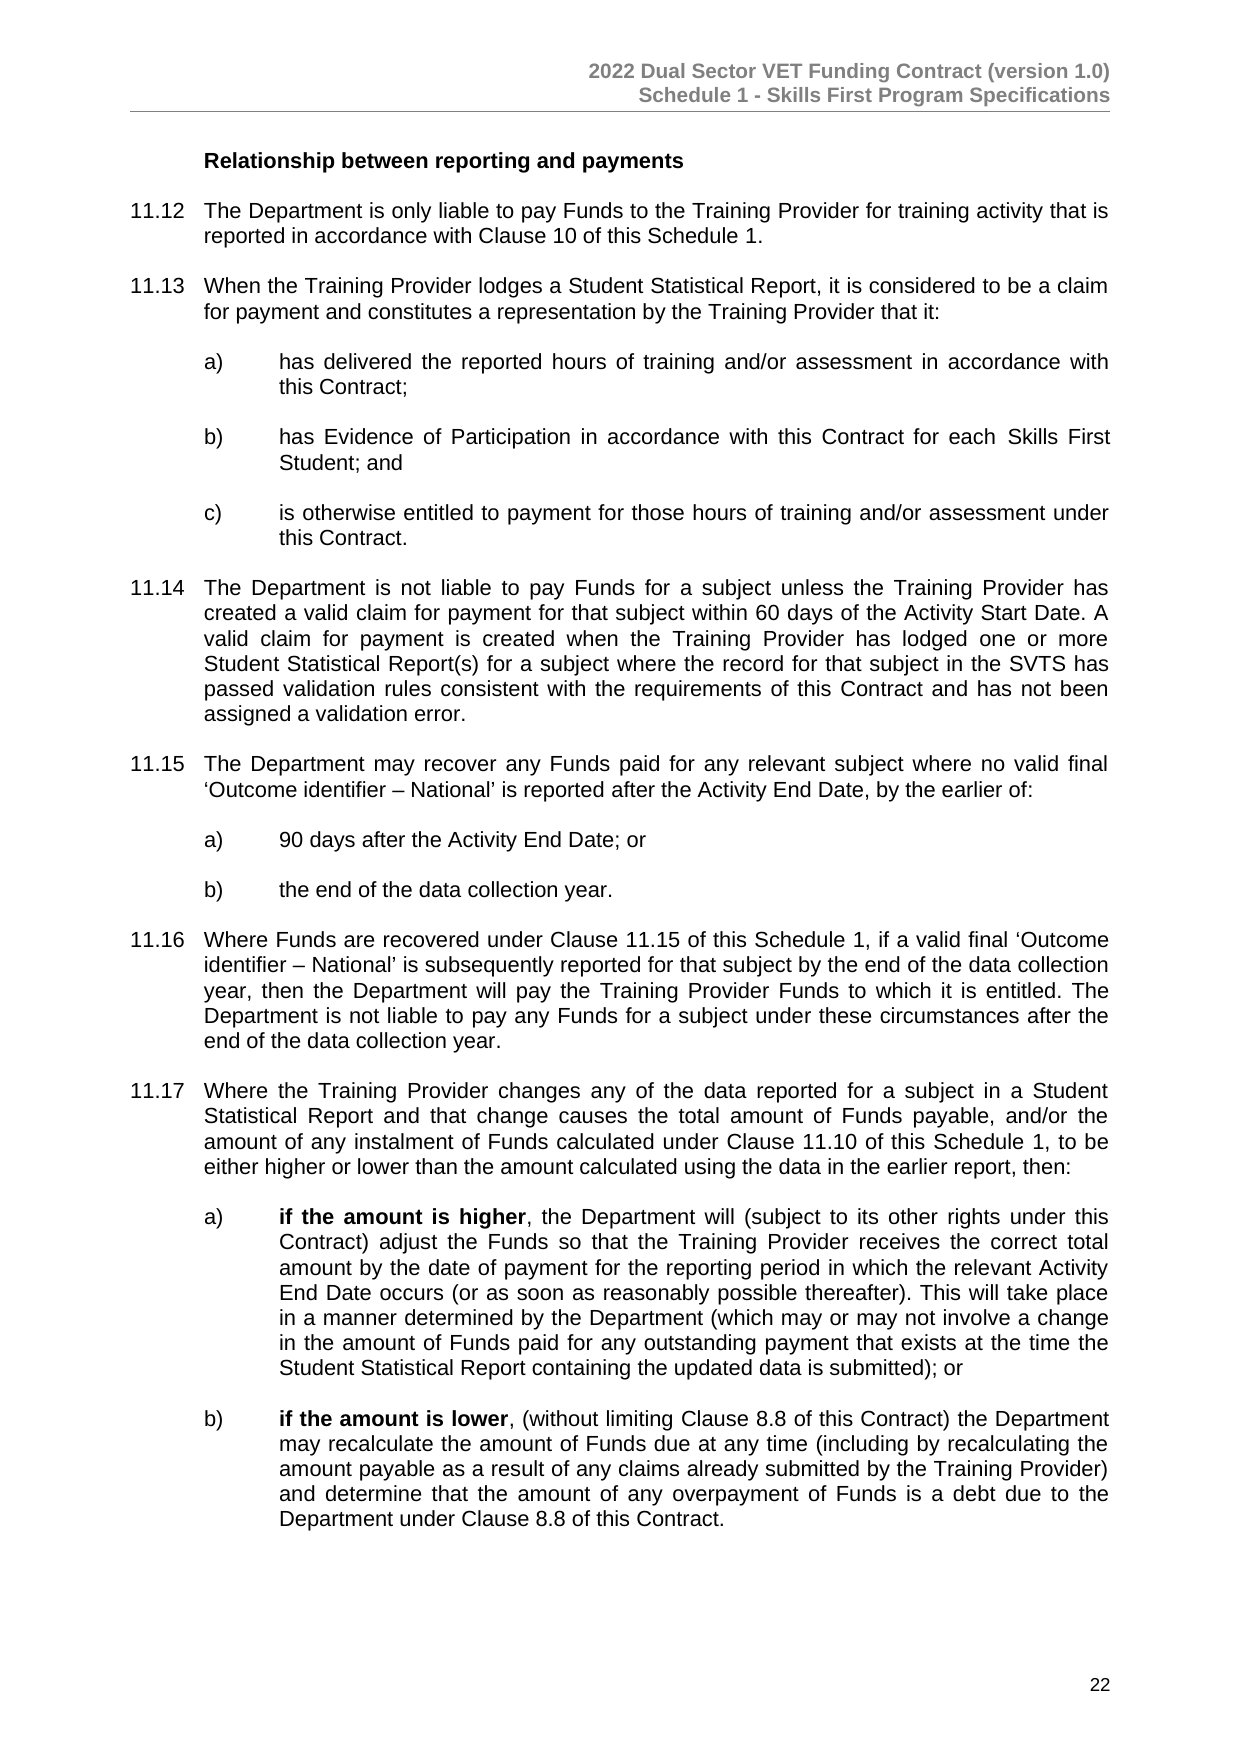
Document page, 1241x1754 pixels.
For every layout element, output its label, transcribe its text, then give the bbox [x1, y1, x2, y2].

list 90 days after the Activity End Date; or [204, 827, 1110, 852]
list When the Training Provider lodges a Student Statistical Report, it is considered to be a claim for payment and constitutes a representation by the Training Provider that it: [130, 273, 1110, 324]
list The Department is not liable to pay Funds for a subject unless the Training Provider has created a valid claim for payment for that subject within 60 days of the Activity Start Date. A valid claim for payment is created when the Training Provider has lodged one or more Student Statistical Report(s) for a subject where the record for that subject in the SVTS has passed validation rules consistent with the requirements of this Contract and has not been assigned a validation error. [130, 575, 1110, 726]
list Where Funds are recovered under Clause 11.15 of this Schedule 1, if a valid final ‘Outcome identifier – National’ is subsequently reported for that subject by the end of the data collection year, then the Department will pay the Training Provider Funds to which it is entitled. The Department is not liable to pay any Funds for a subject under these circumstances after the end of the data collection year. [130, 927, 1110, 1053]
list The Department may recover any Funds paid for any relevant subject where no valid final ‘Outcome identifier – National’ is reported after the Activity End Date, by the earlier of: [130, 751, 1110, 802]
text Relationship between reporting and payments [204, 148, 1110, 173]
list Where the Training Provider changes any of the data reported for a subject in a Student Statistical Report and that change causes the total amount of Funds payable, and/or the amount of any instalment of Funds calculated under Clause 11.10 of this Schedule 1, to be either higher or lower than the amount calculated using the data in the earlier report, then: [130, 1078, 1110, 1179]
list The Department is only liable to pay Funds to the Training Provider for training activity that is reported in accordance with Clause 10 of this Schedule 1. [130, 198, 1110, 248]
list has Evidence of Participation in accordance with this Contract for each Skills First Student; and [204, 424, 1110, 474]
list if the amount is lower, (without limiting Clause 8.8 of this Contract) the Department may recalculate the amount of Funds due at any time (including by recalculating the amount payable as a result of any claims already submitted by the Training Provider) and determine that the amount of any overpayment of Funds is a debt due to the Department under Clause 8.8 of this Contract. [204, 1405, 1110, 1531]
list the end of the data collection year. [204, 877, 1110, 902]
list is otherwise entitled to payment for those hours of training and/or assessment under this Contract. [204, 499, 1110, 550]
list has delivered the reported hours of training and/or assessment in accordance with this Contract; [204, 349, 1110, 399]
list if the amount is higher, the Department will (subject to its other rights under this Contract) adjust the Funds so that the Training Provider receives the correct total amount by the date of payment for the reporting period in which the relevant Activity End Date occurs (or as soon as reasonably possible thereafter). This will take place in a manner determined by the Department (which may or may not involve a change in the amount of Funds paid for any outstanding payment that exists at the time the Student Statistical Report containing the updated data is submitted); or [204, 1204, 1110, 1380]
